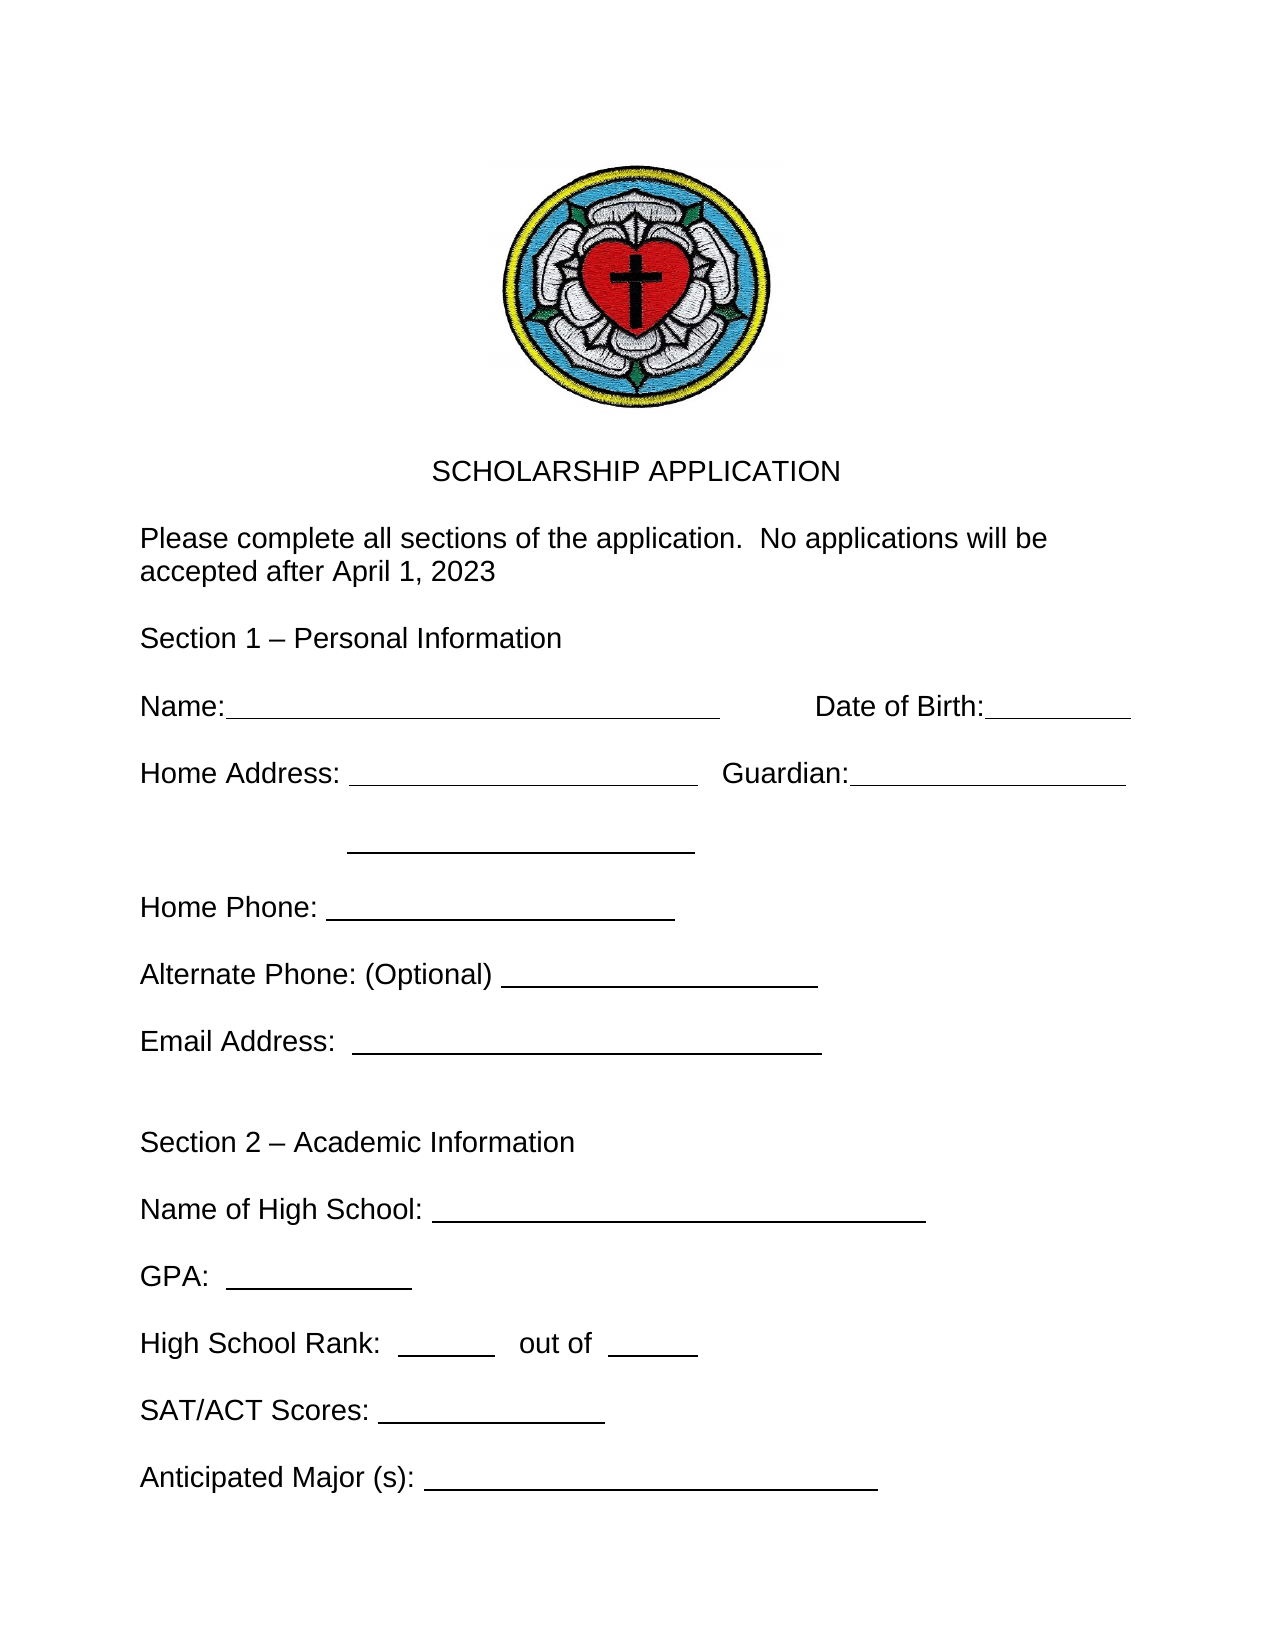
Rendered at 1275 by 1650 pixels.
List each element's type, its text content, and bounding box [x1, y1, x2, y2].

text Name: Date of Birth: [139, 689, 1133, 722]
text High School Rank: out of [139, 1326, 1133, 1359]
text SCHOLARSHIP APPLICATION [139, 454, 1133, 487]
text Section 1 – Personal Information [139, 622, 1133, 655]
text Email Address: [139, 1024, 1133, 1058]
text SAT/ACT Scores: [139, 1393, 1133, 1427]
text Anticipated Major (s): [139, 1460, 1133, 1494]
text Please complete all sections of the application. No applications will be accepted after April 1, 2023 [139, 521, 1133, 588]
text Section 2 – Academic Information [139, 1125, 1133, 1158]
text Home Address: Guardian: [139, 756, 1133, 789]
text Home Phone: [139, 890, 1133, 923]
text Alternate Phone: (Optional) [139, 957, 1133, 991]
text Name of High School: [139, 1192, 1133, 1225]
picture [488, 156, 785, 421]
text GPA: [139, 1259, 1133, 1292]
